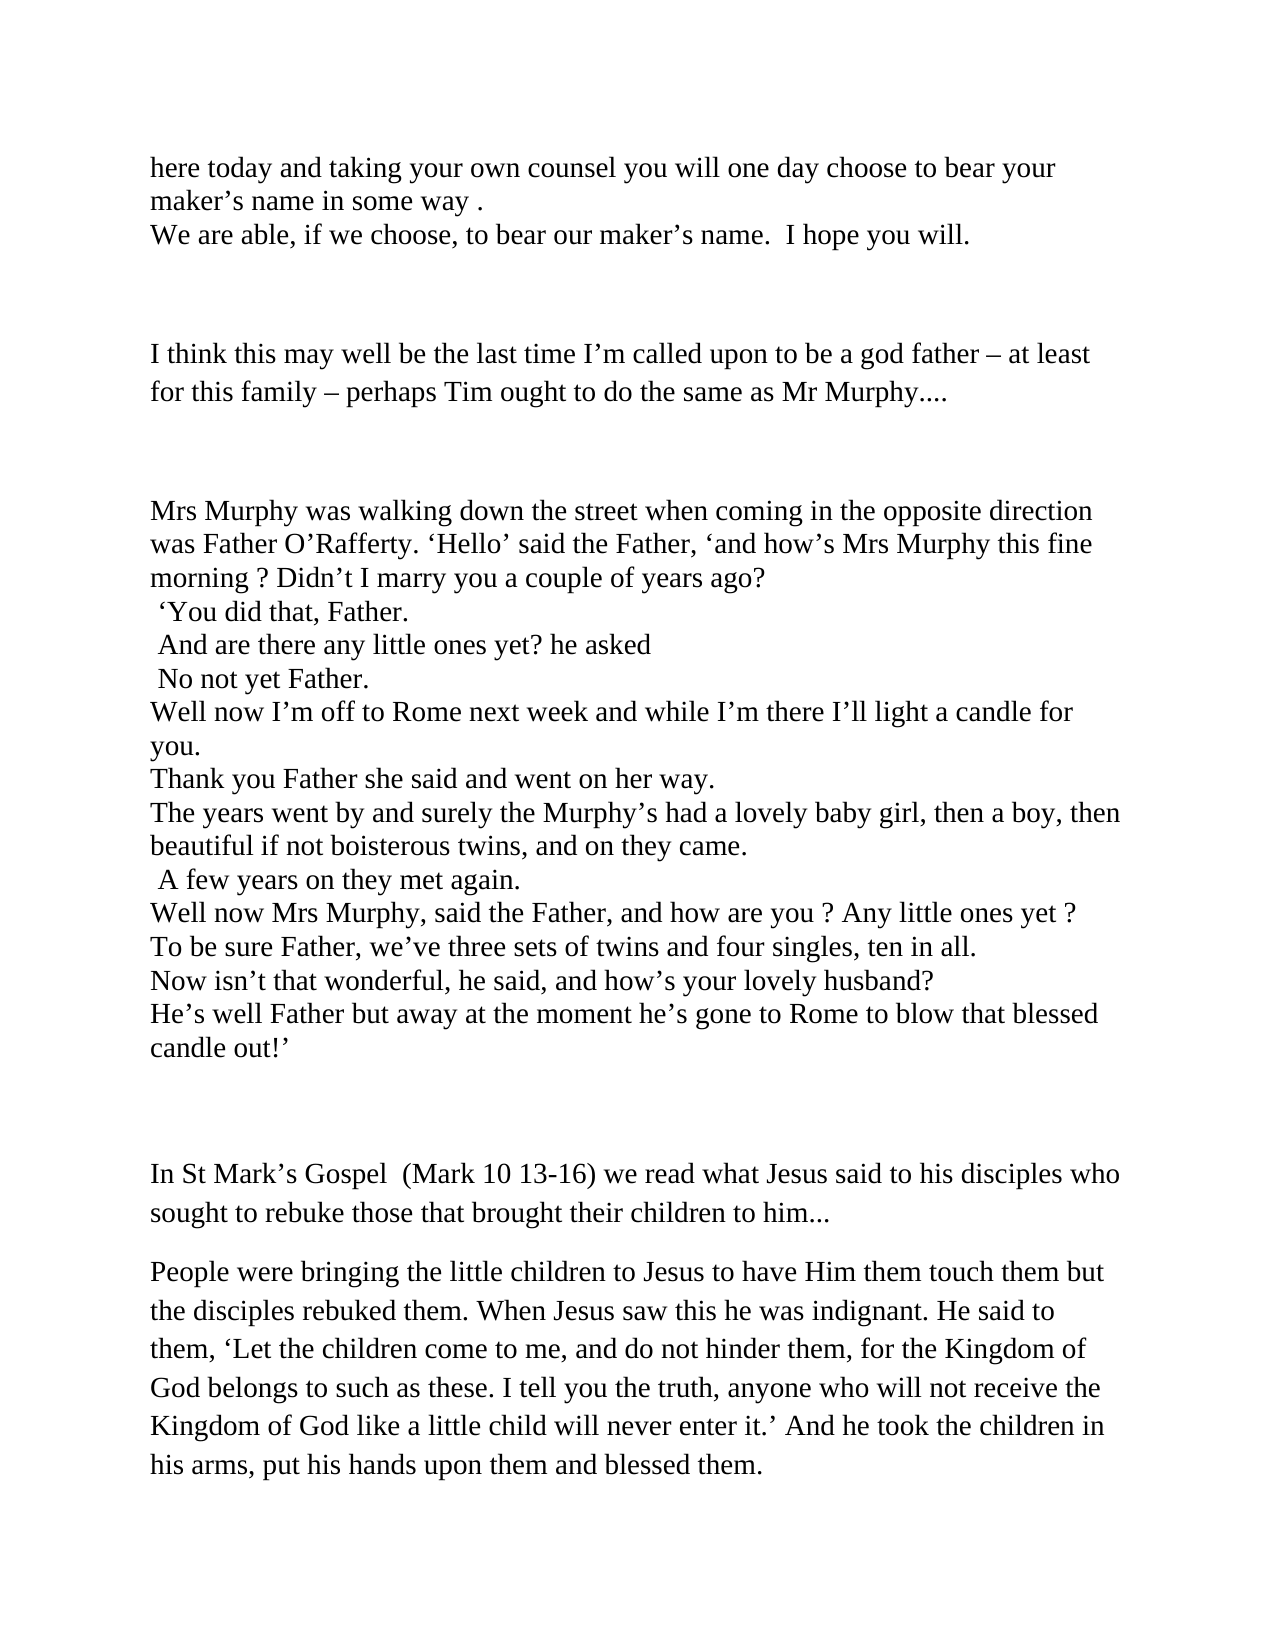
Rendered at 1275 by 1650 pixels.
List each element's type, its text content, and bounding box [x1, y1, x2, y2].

text Thank you Father she said and went on her way. [150, 761, 1125, 795]
text A few years on they met again. [150, 862, 1125, 896]
text To be sure Father, we’ve three sets of twins and four singles, ten in all. [150, 929, 1125, 963]
text Now isn’t that wonderful, he said, and how’s your lovely husband? [150, 963, 1125, 996]
text He’s well Father but away at the moment he’s gone to Rome to blow that blessed candle out!’ [150, 996, 1125, 1063]
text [150, 150, 1125, 217]
text ‘You did that, Father. [150, 594, 1125, 627]
text In St Mark’s Gospel (Mark 10 13-16) we read what Jesus said to his disciples who sought to rebuke those that brought their children to him... [150, 1156, 1125, 1228]
text And are there any little ones yet? he asked [150, 627, 1125, 661]
text Well now I’m off to Rome next week and while I’m there I’ll light a candle for you. [150, 694, 1125, 761]
text No not yet Father. [150, 661, 1125, 694]
text People were bringing the little children to Jesus to have Him them touch them but the disciples rebuked them. When Jesus saw this he was indignant. He said to them, ‘Let the children come to me, and do not hinder them, for the Kingdom of God belongs to such as these. I tell you the truth, anyone who will not receive the Kingdom of God like a little child will never enter it.’ And he took the children in his arms, put his hands upon them and blessed them. [150, 1254, 1125, 1480]
text Mrs Murphy was walking down the street when coming in the opposite direction was Father O’Rafferty. ‘Hello’ said the Father, ‘and how’s Mrs Murphy this fine morning ? Didn’t I marry you a couple of years ago? [150, 493, 1125, 594]
text We are able, if we choose, to bear our maker’s name. I hope you will. [150, 217, 1125, 251]
text Well now Mrs Murphy, said the Father, and how are you ? Any little ones yet ? [150, 896, 1125, 929]
text The years went by and surely the Murphy’s had a lovely baby girl, then a boy, then beautiful if not boisterous twins, and on they came. [150, 795, 1125, 862]
text I think this may well be the last time I’m called upon to be a god father – at least for this family – perhaps Tim ought to do the same as Mr Murphy.... [150, 336, 1125, 408]
